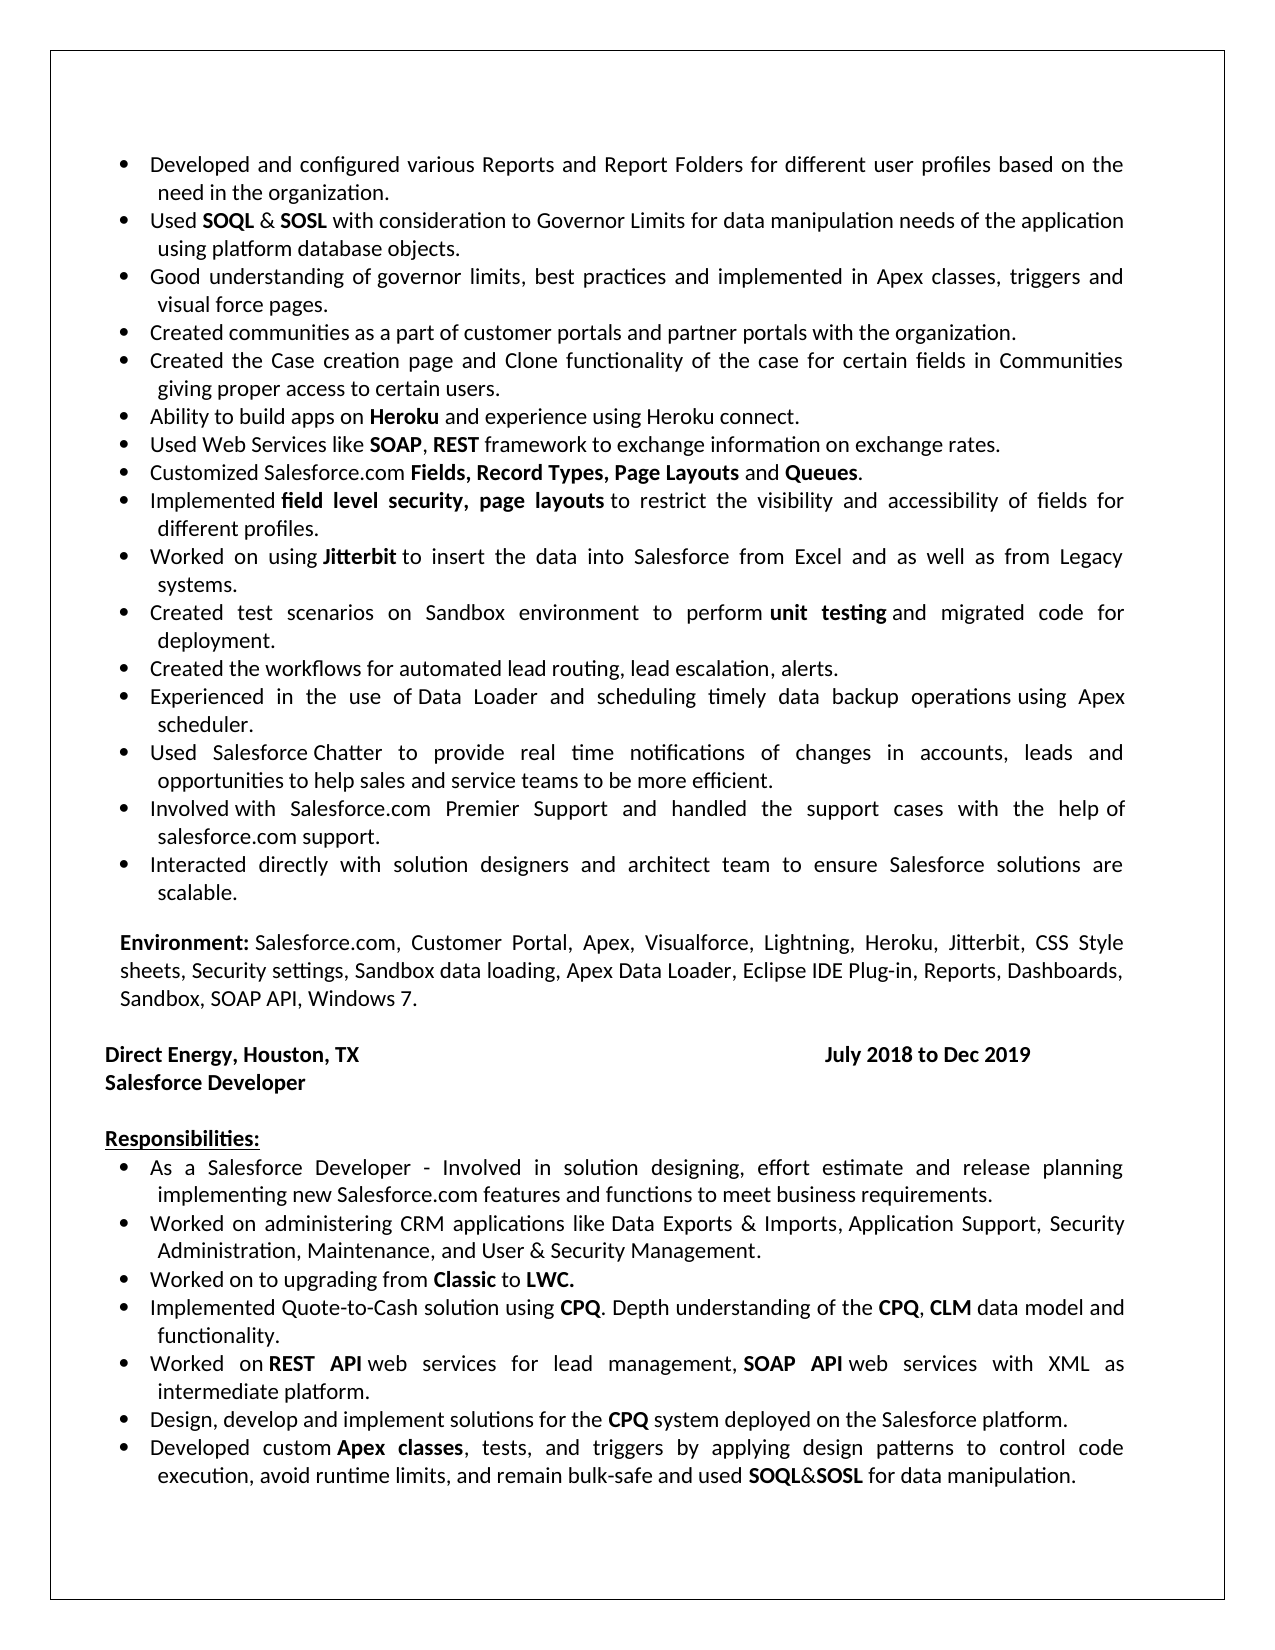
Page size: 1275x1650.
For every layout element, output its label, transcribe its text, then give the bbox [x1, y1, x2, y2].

list Experienced in the use of Data Loader and scheduling timely data backup operations using Apex scheduler. [120, 682, 1125, 738]
list Created the workflows for automated lead routing, lead escalation, alerts. [120, 654, 1125, 682]
list Developed and configured various Reports and Report Folders for different user profiles based on the need in the organization. [120, 150, 1125, 206]
list As a Salesforce Developer - Involved in solution designing, effort estimate and release planning implementing new Salesforce.com features and functions to meet business requirements. [120, 1153, 1125, 1209]
list Implemented field level security, page layouts to restrict the visibility and accessibility of fields for different profiles. [120, 486, 1125, 542]
list Implemented Quote-to-Cash solution using CPQ. Depth understanding of the CPQ, CLM data model and functionality. [120, 1293, 1125, 1349]
list Design, develop and implement solutions for the CPQ system deployed on the Salesforce platform. [120, 1405, 1125, 1433]
list Created test scenarios on Sandbox environment to perform unit testing and migrated code for deployment. [120, 598, 1125, 654]
list Good understanding of governor limits, best practices and implemented in Apex classes, triggers and visual force pages. [120, 262, 1125, 318]
list Worked on using Jitterbit to insert the data into Salesforce from Excel and as well as from Legacy systems. [120, 542, 1125, 598]
list Worked on to upgrading from Classic to LWC. [120, 1265, 1125, 1293]
list Created the Case creation page and Clone functionality of the case for certain fields in Communities giving proper access to certain users. [120, 346, 1125, 402]
list Used Salesforce Chatter to provide real time notifications of changes in accounts, leads and opportunities to help sales and service teams to be more efficient. [120, 738, 1125, 794]
text Environment: Salesforce.com, Customer Portal, Apex, Visualforce, Lightning, Heroku, Jitterbit, CSS Style sheets, Security settings, Sandbox data loading, Apex Data Loader, Eclipse IDE Plug-in, Reports, Dashboards, Sandbox, SOAP API, Windows 7. [120, 928, 1125, 1012]
list Created communities as a part of customer portals and partner portals with the organization. [120, 318, 1125, 346]
list Ability to build apps on Heroku and experience using Heroku connect. [120, 402, 1125, 430]
list Worked on administering CRM applications like Data Exports & Imports, Application Support, Security Administration, Maintenance, and User & Security Management. [120, 1209, 1125, 1265]
text Salesforce Developer [105, 1068, 1125, 1097]
list Developed custom Apex classes, tests, and triggers by applying design patterns to control code execution, avoid runtime limits, and remain bulk-safe and used SOQL&SOSL for data manipulation. [120, 1433, 1125, 1489]
list Interacted directly with solution designers and architect team to ensure Salesforce solutions are scalable. [120, 851, 1125, 907]
list Worked on REST API web services for lead management, SOAP API web services with XML as intermediate platform. [120, 1349, 1125, 1405]
list Customized Salesforce.com Fields, Record Types, Page Layouts and Queues. [120, 458, 1125, 486]
list Used SOQL & SOSL with consideration to Governor Limits for data manipulation needs of the application using platform database objects. [120, 206, 1125, 262]
list Used Web Services like SOAP, REST framework to exchange information on exchange rates. [120, 430, 1125, 458]
text Responsibilities: [105, 1124, 1125, 1153]
text Direct Energy, Houston, TX July 2018 to Dec 2019 [105, 1041, 1125, 1068]
list Involved with Salesforce.com Premier Support and handled the support cases with the help of salesforce.com support. [120, 794, 1125, 851]
